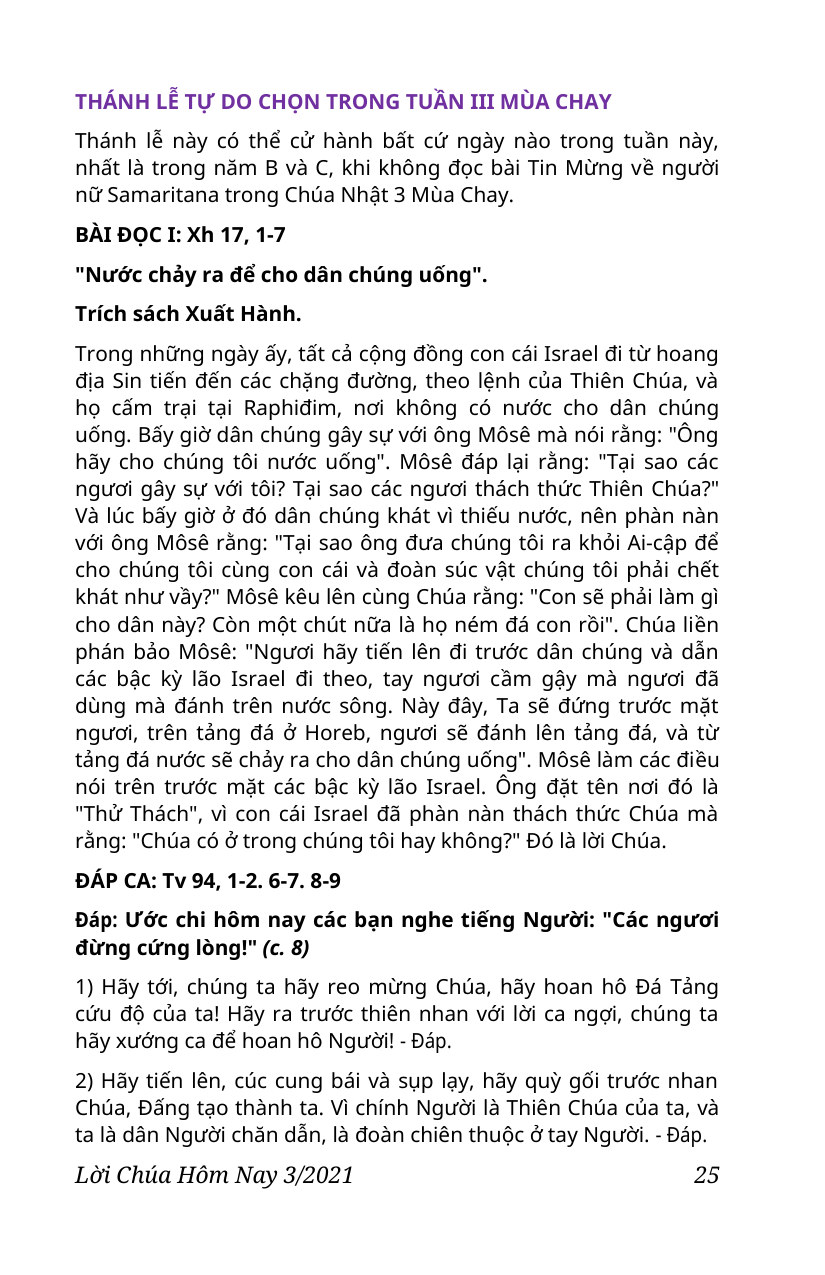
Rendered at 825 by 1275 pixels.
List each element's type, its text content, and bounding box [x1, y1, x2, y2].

text THÁNH LỄ TỰ DO CHỌN TRONG TUẦN III MÙA CHAY [75, 87, 720, 114]
text Đáp: Ước chi hôm nay các bạn nghe tiếng Người: "Các ngươi đừng cứng lòng!" (c. 8) [75, 906, 720, 960]
text BÀI ĐỌC I: Xh 17, 1-7 [75, 221, 720, 248]
text Thánh lễ này có thể cử hành bất cứ ngày nào trong tuần này, nhất là trong năm B và C, khi không đọc bài Tin Mừng về người nữ Samaritana trong Chúa Nhật 3 Mùa Chay. [75, 127, 720, 208]
text Trích sách Xuất Hành. [75, 300, 720, 327]
text ĐÁP CA: Tv 94, 1-2. 6-7. 8-9 [75, 867, 720, 894]
text "Nước chảy ra để cho dân chúng uống". [75, 260, 720, 287]
text 2) Hãy tiến lên, cúc cung bái và sụp lạy, hãy quỳ gối trước nhan Chúa, Đấng tạo thành ta. Vì chính Người là Thiên Chúa của ta, và ta là dân Người chăn dẫn, là đoàn chiên thuộc ở tay Người. - Đáp. [75, 1067, 720, 1148]
text 1) Hãy tới, chúng ta hãy reo mừng Chúa, hãy hoan hô Đá Tảng cứu độ của ta! Hãy ra trước thiên nhan với lời ca ngợi, chúng ta hãy xướng ca để hoan hô Người! - Đáp. [75, 973, 720, 1054]
text Trong những ngày ấy, tất cả cộng đồng con cái Israel đi từ hoang địa Sin tiến đến các chặng đường, theo lệnh của Thiên Chúa, và họ cấm trại tại Raphiđim, nơi không có nước cho dân chúng uống. Bấy giờ dân chúng gây sự với ông Môsê mà nói rằng: "Ông hãy cho chúng tôi nước uống". Môsê đáp lại rằng: "Tại sao các ngươi gây sự với tôi? Tại sao các ngươi thách thức Thiên Chúa?" Và lúc bấy giờ ở đó dân chúng khát vì thiếu nước, nên phàn nàn với ông Môsê rằng: "Tại sao ông đưa chúng tôi ra khỏi Ai-cập để cho chúng tôi cùng con cái và đoàn súc vật chúng tôi phải chết khát như vầy?" Môsê kêu lên cùng Chúa rằng: "Con sẽ phải làm gì cho dân này? Còn một chút nữa là họ ném đá con rồi". Chúa liền phán bảo Môsê: "Ngươi hãy tiến lên đi trước dân chúng và dẫn các bậc kỳ lão Israel đi theo, tay ngươi cầm gậy mà ngươi đã dùng mà đánh trên nước sông. Này đây, Ta sẽ đứng trước mặt ngươi, trên tảng đá ở Horeb, ngươi sẽ đánh lên tảng đá, và từ tảng đá nước sẽ chảy ra cho dân chúng uống". Môsê làm các điều nói trên trước mặt các bậc kỳ lão Israel. Ông đặt tên nơi đó là "Thử Thách", vì con cái Israel đã phàn nàn thách thức Chúa mà rằng: "Chúa có ở trong chúng tôi hay không?" Đó là lời Chúa. [75, 339, 720, 854]
